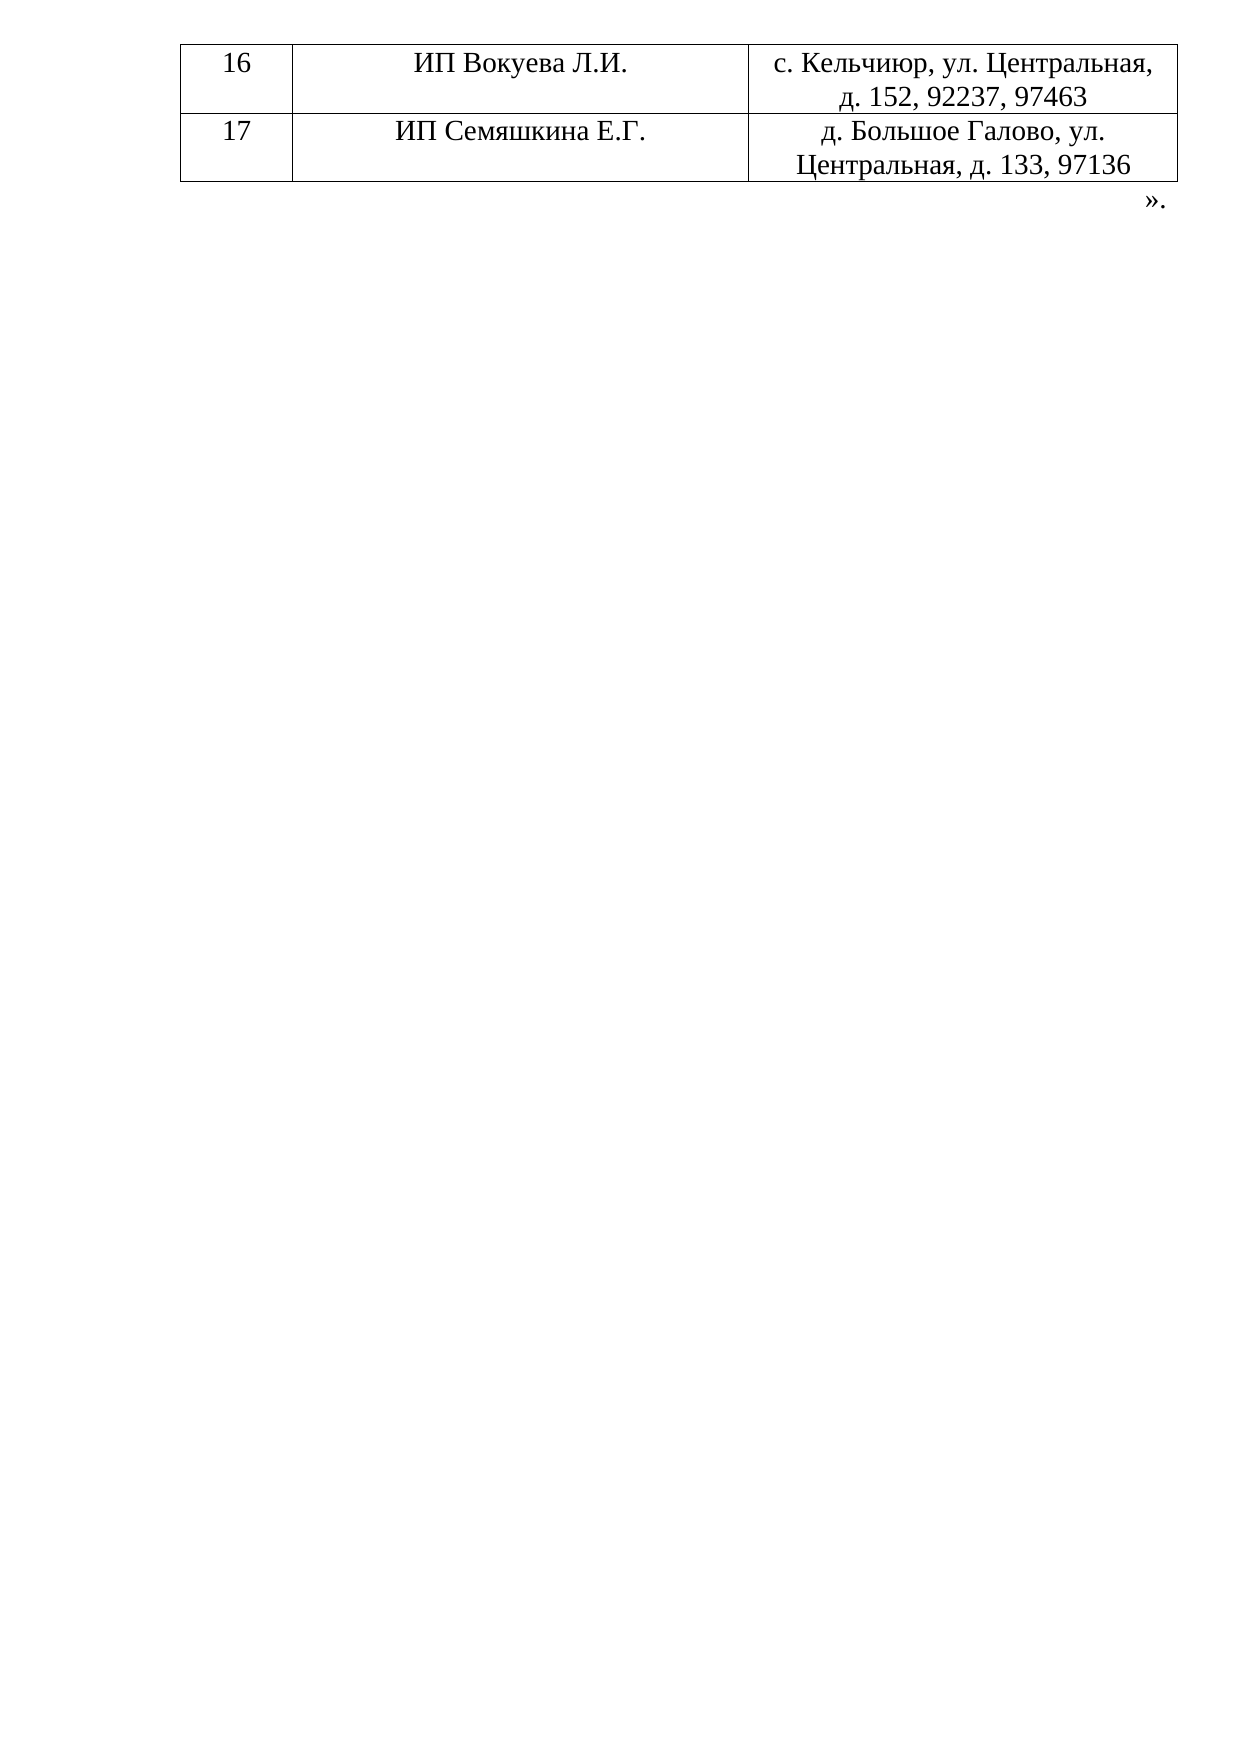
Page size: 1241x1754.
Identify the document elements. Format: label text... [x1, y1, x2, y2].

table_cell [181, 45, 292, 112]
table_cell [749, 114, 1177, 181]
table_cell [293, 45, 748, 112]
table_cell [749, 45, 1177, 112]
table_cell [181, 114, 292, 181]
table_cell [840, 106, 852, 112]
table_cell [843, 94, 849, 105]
text ». [192, 182, 1166, 215]
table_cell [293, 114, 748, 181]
